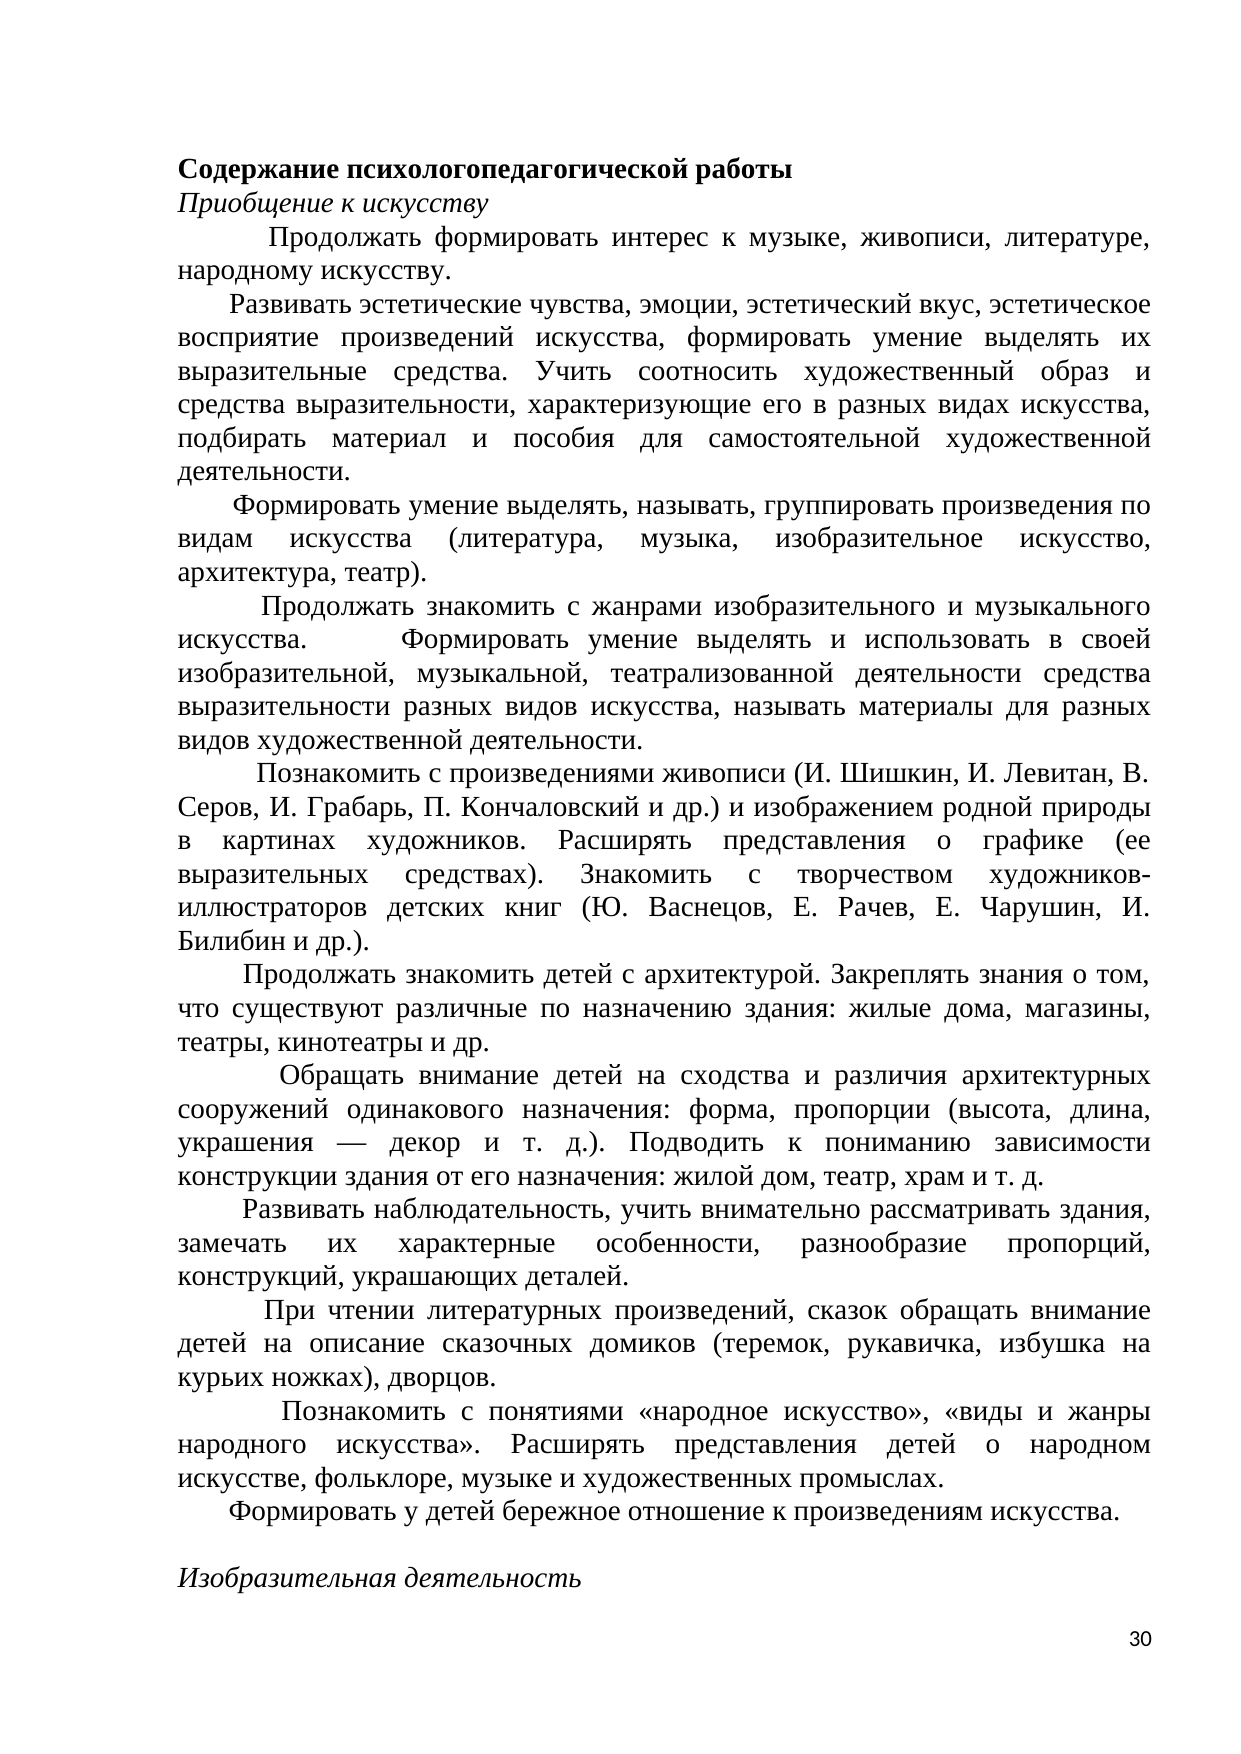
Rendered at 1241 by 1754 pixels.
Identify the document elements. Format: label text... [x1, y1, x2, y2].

text Продолжать знакомить детей с архитектурой. Закреплять знания о том, что существуют различные по назначению здания: жилые дома, магазины, театры, кинотеатры и др. [177, 957, 1152, 1057]
text Формировать у детей бережное отношение к произведениям искусства. [177, 1493, 1152, 1527]
text Познакомить с произведениями живописи (И. Шишкин, И. Левитан, В. Серов, И. Грабарь, П. Кончаловский и др.) и изображением родной природы в картинах художников. Расширять представления о графике (ее выразительных средствах). Знакомить с творчеством художников-иллюстраторов детских книг (Ю. Васнецов, Е. Рачев, Е. Чарушин, И. Билибин и др.). [177, 755, 1152, 957]
text Познакомить с понятиями «народное искусство», «виды и жанры народного искусства». Расширять представления детей о народном искусстве, фольклоре, музыке и художественных промыслах. [177, 1393, 1152, 1493]
text Продолжать знакомить с жанрами изобразительного и музыкального искусства. Формировать умение выделять и использовать в своей изобразительной, музыкальной, театрализованной деятельности средства выразительности разных видов искусства, называть материалы для разных видов художественной деятельности. [177, 588, 1152, 755]
text Формировать умение выделять, называть, группировать произведения по видам искусства (литература, музыка, изобразительное искусство, архитектура, театр). [177, 487, 1152, 588]
text При чтении литературных произведений, сказок обращать внимание детей на описание сказочных домиков (теремок, рукавичка, избушка на курьих ножках), дворцов. [177, 1292, 1152, 1393]
text Обращать внимание детей на сходства и различия архитектурных сооружений одинакового назначения: форма, пропорции (высота, длина, украшения — декор и т. д.). Подводить к пониманию зависимости конструкции здания от его назначения: жилой дом, театр, храм и т. д. [177, 1057, 1152, 1191]
text Изобразительная деятельность [177, 1560, 1152, 1594]
text Приобщение к искусству [177, 185, 1152, 219]
text Содержание психологопедагогической работы [177, 152, 1152, 185]
text Продолжать формировать интерес к музыке, живописи, литературе, народному искусству. [177, 219, 1152, 286]
text Развивать эстетические чувства, эмоции, эстетический вкус, эстетическое восприятие произведений искусства, формировать умение выделять их выразительные средства. Учить соотносить художественный образ и средства выразительности, характеризующие его в разных видах искусства, подбирать материал и пособия для самостоятельной художественной деятельности. [177, 286, 1152, 487]
text Развивать наблюдательность, учить внимательно рассматривать здания, замечать их характерные особенности, разнообразие пропорций, конструкций, украшающих деталей. [177, 1191, 1152, 1292]
